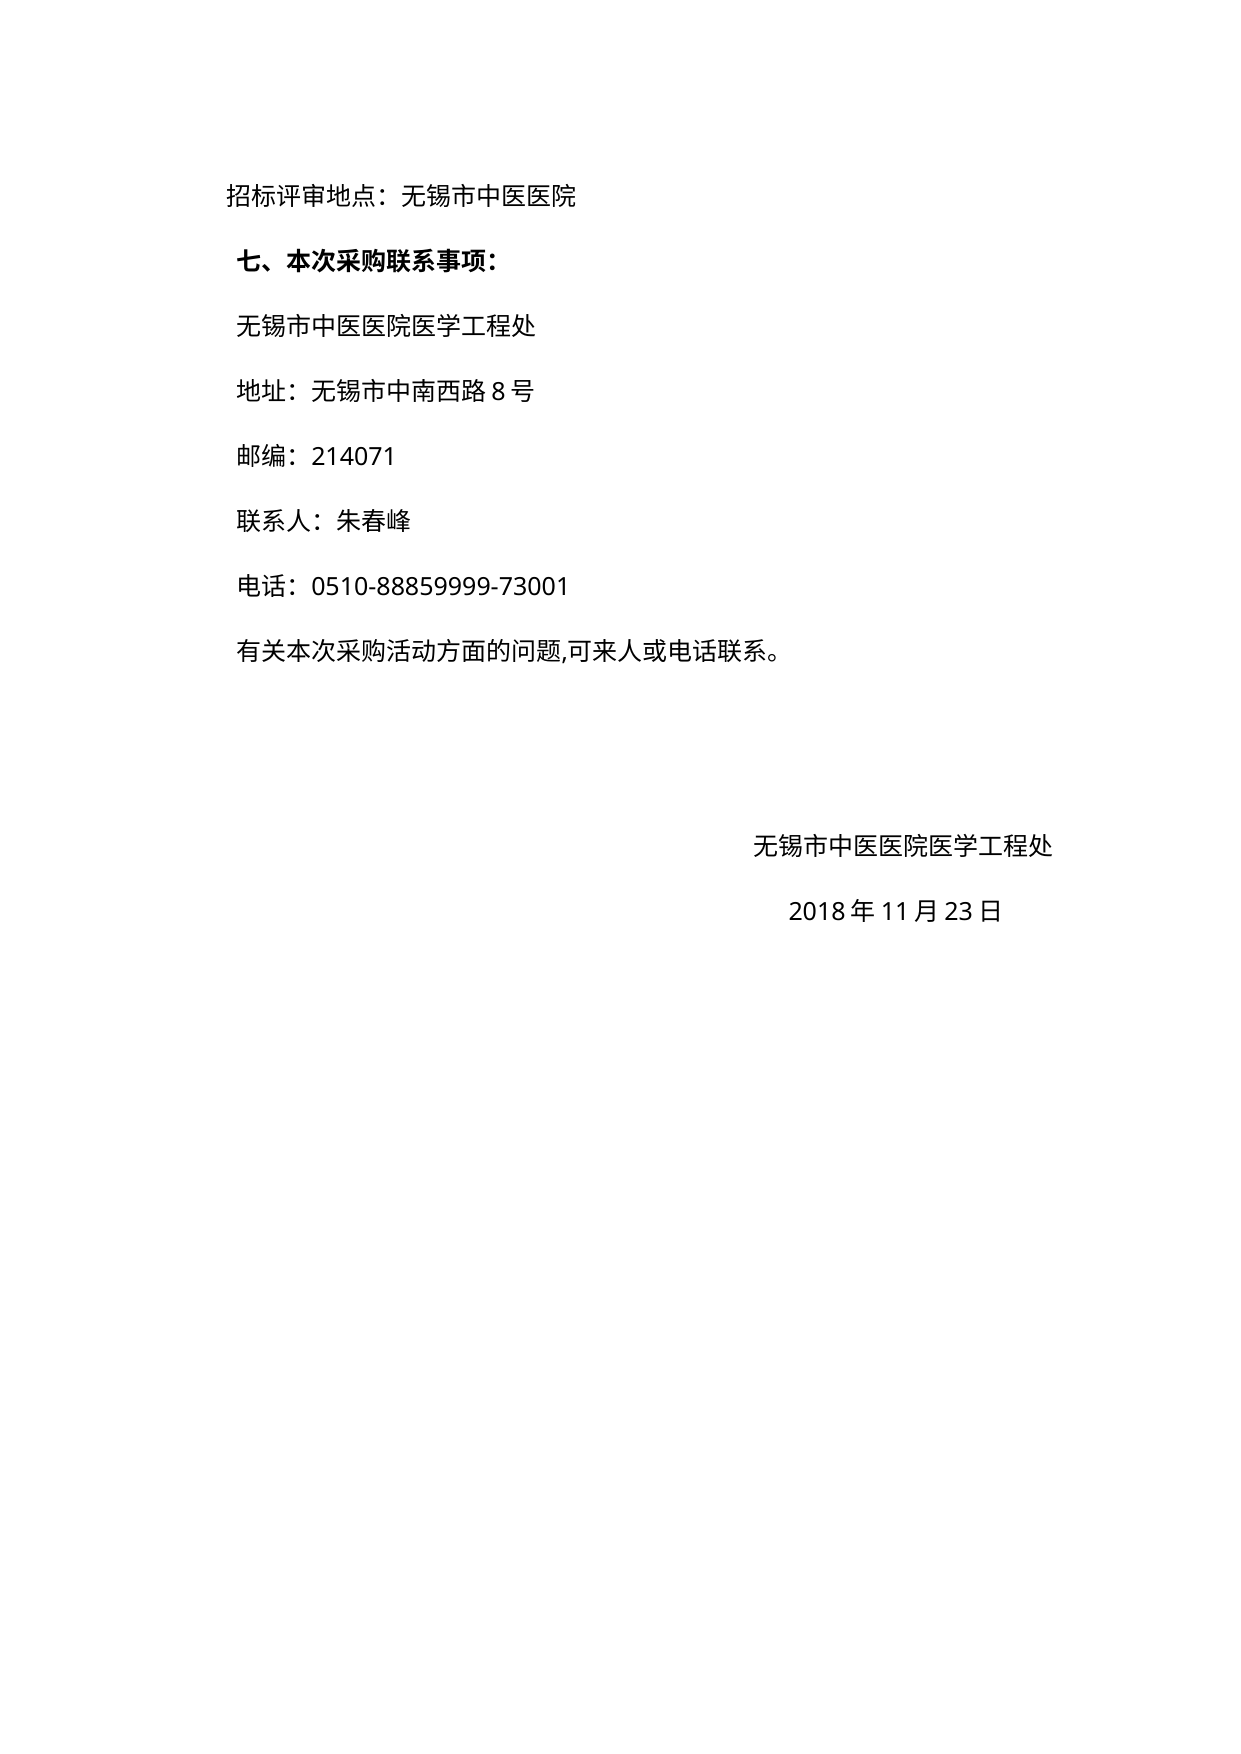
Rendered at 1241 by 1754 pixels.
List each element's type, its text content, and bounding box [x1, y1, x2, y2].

text 电话：0510-88859999-73001 [187, 552, 1053, 617]
text 联系人：朱春峰 [187, 487, 1053, 552]
text 2018年11月23日 [724, 877, 1003, 942]
text 七、本次采购联系事项： [187, 227, 1053, 292]
text 招标评审地点：无锡市中医医院 [187, 162, 1053, 227]
text 无锡市中医医院医学工程处 [187, 812, 1053, 877]
text 邮编：214071 [187, 422, 1053, 487]
text 无锡市中医医院医学工程处 [187, 292, 1053, 357]
text 有关本次采购活动方面的问题,可来人或电话联系。 [187, 617, 1053, 682]
text 地址：无锡市中南西路8号 [187, 357, 1053, 422]
